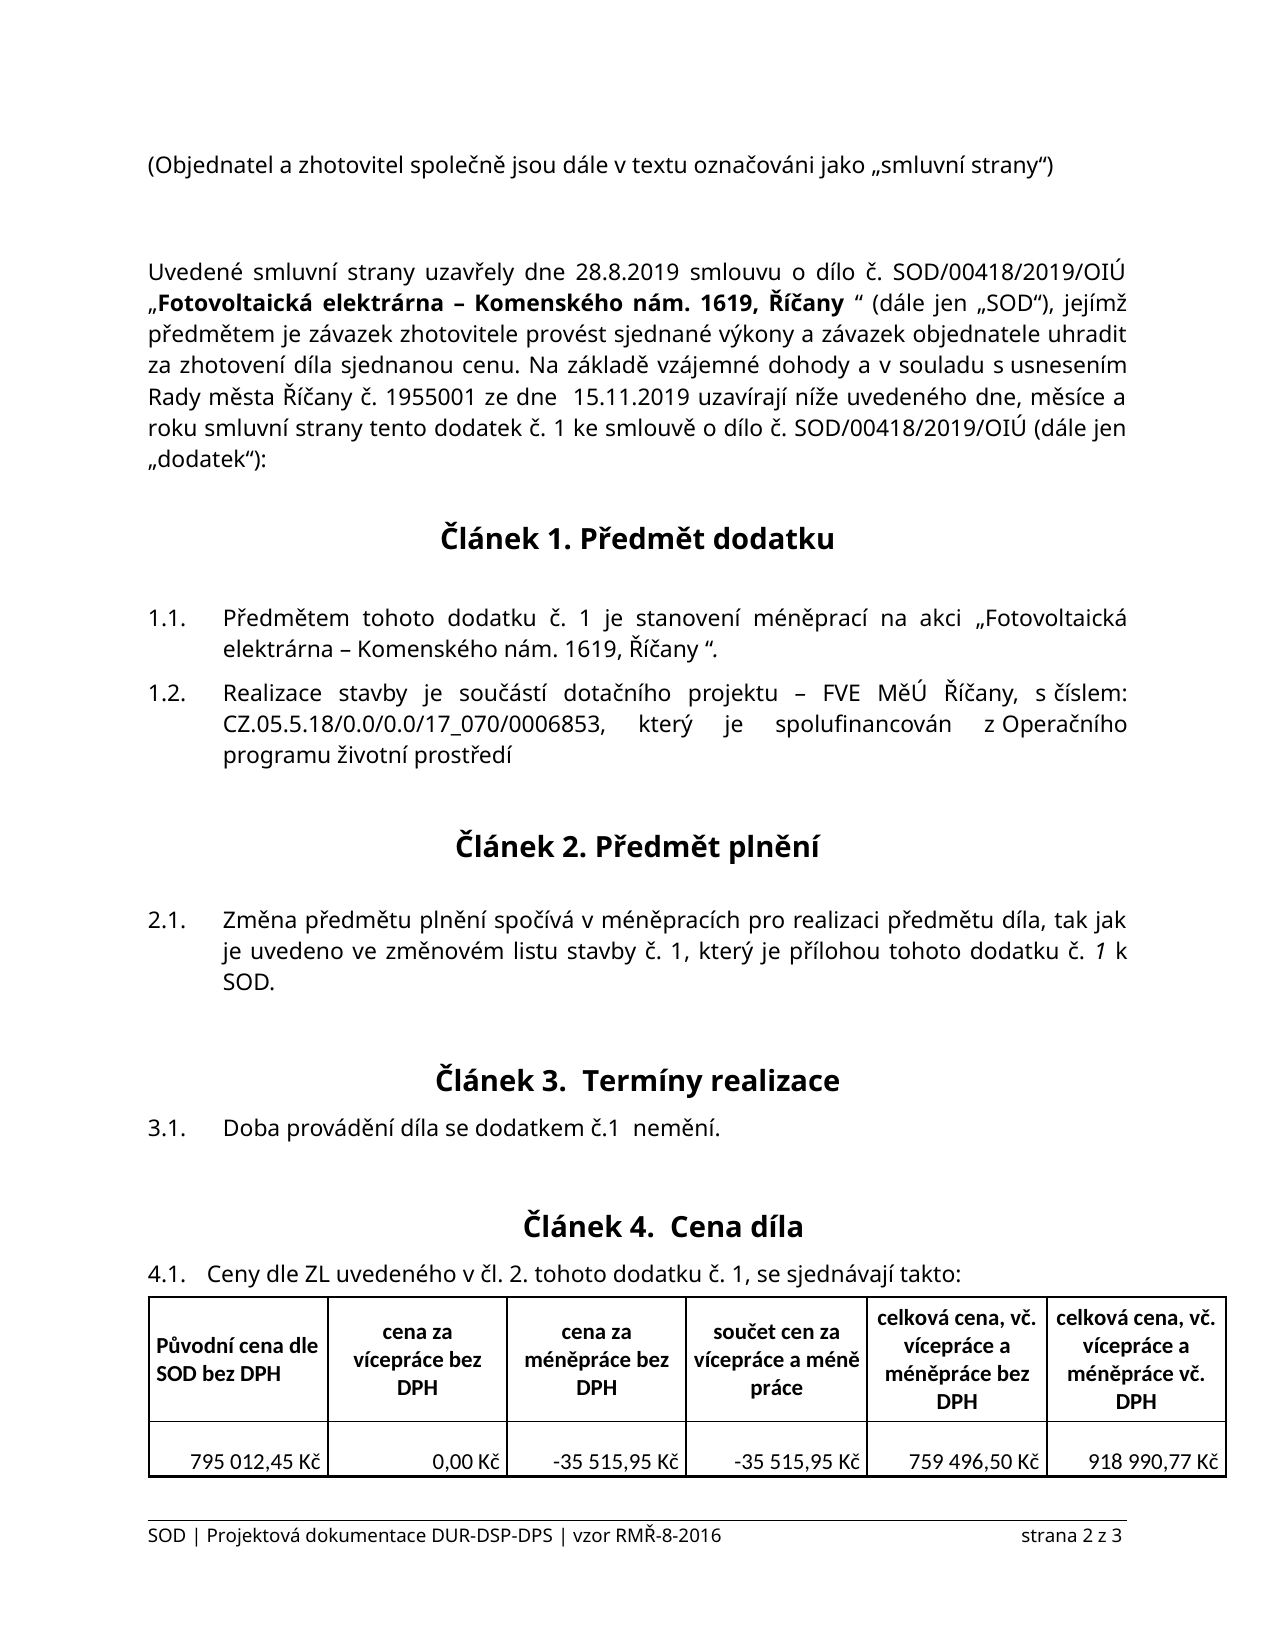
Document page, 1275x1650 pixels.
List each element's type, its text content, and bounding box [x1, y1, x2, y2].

table_header Původní cena dle SOD bez DPH [150, 1298, 327, 1421]
list Realizace stavby je součástí dotačního projektu – FVE MěÚ Říčany, s číslem: CZ.05.5.18/0.0/0.0/17_070/0006853, který je spolufinancován z Operačního programu životní prostředí [148, 677, 1127, 770]
table_header cena za vícepráce bez DPH [329, 1298, 506, 1421]
list Ceny dle ZL uvedeného v čl. 2. tohoto dodatku č. , se sjednávají takto: [148, 1258, 1127, 1289]
table_cell 0,00 Kč [329, 1422, 506, 1475]
table_header celková cena, vč. vícepráce a méněpráce bez DPH [868, 1298, 1046, 1421]
text (Objednatel a zhotovitel společně jsou dále v textu označováni jako „smluvní strany“) [148, 149, 1127, 181]
table_cell 795 012,45 Kč [150, 1422, 327, 1475]
table_header cena za méněpráce bez DPH [508, 1298, 685, 1421]
table_cell -35 515,95 Kč [508, 1422, 685, 1475]
subtitle Článek 4. Cena díla [478, 1206, 1127, 1246]
subtitle Článek 1. Předmět dodatku [148, 518, 1127, 558]
subtitle Článek 2. Předmět plnění [148, 827, 1127, 866]
subtitle Článek 3. Termíny realizace [148, 1060, 1127, 1100]
text 3.1. Doba provádění díla se dodatkem č.1 . [223, 1112, 1127, 1143]
table_header součet cen za vícepráce a méně práce [687, 1298, 866, 1421]
table_cell 918 990,77 Kč [1048, 1422, 1225, 1475]
text 2.1. Změna předmětu plnění spočívá v méněpracích pro realizaci předmětu díla, tak jak je uvedeno ve změnovém listu stavby č. 1, který je přílohou tohoto dodatku č. k SOD. [148, 904, 1127, 997]
list Předmětem tohoto dodatku č. 1 je stanovení méněprací na akci . [148, 602, 1127, 664]
table_cell 759 496,50 Kč [868, 1422, 1046, 1475]
table_cell -35 515,95 Kč [687, 1422, 866, 1475]
text Uvedené smluvní strany uzavřely dne 28.8.2019 smlouvu o dílo č. SOD/00418/2019/OIÚ „“ (dále jen „SOD“), jejímž předmětem je závazek zhotovitele provést sjednané výkony a závazek objednatele uhradit za zhotovení díla sjednanou cenu. Na základě vzájemné dohody a v souladu s usnesením Rady města Říčany č. 1955001 ze dne 15.11.2019 uzavírají níže uvedeného dne, měsíce a roku smluvní strany tento dodatek č. 1 ke smlouvě o dílo č. SOD/00418/2019/OIÚ (dále jen „dodatek“): [148, 256, 1127, 474]
table_header celková cena, vč. vícepráce a méněpráce vč. DPH [1048, 1298, 1225, 1421]
